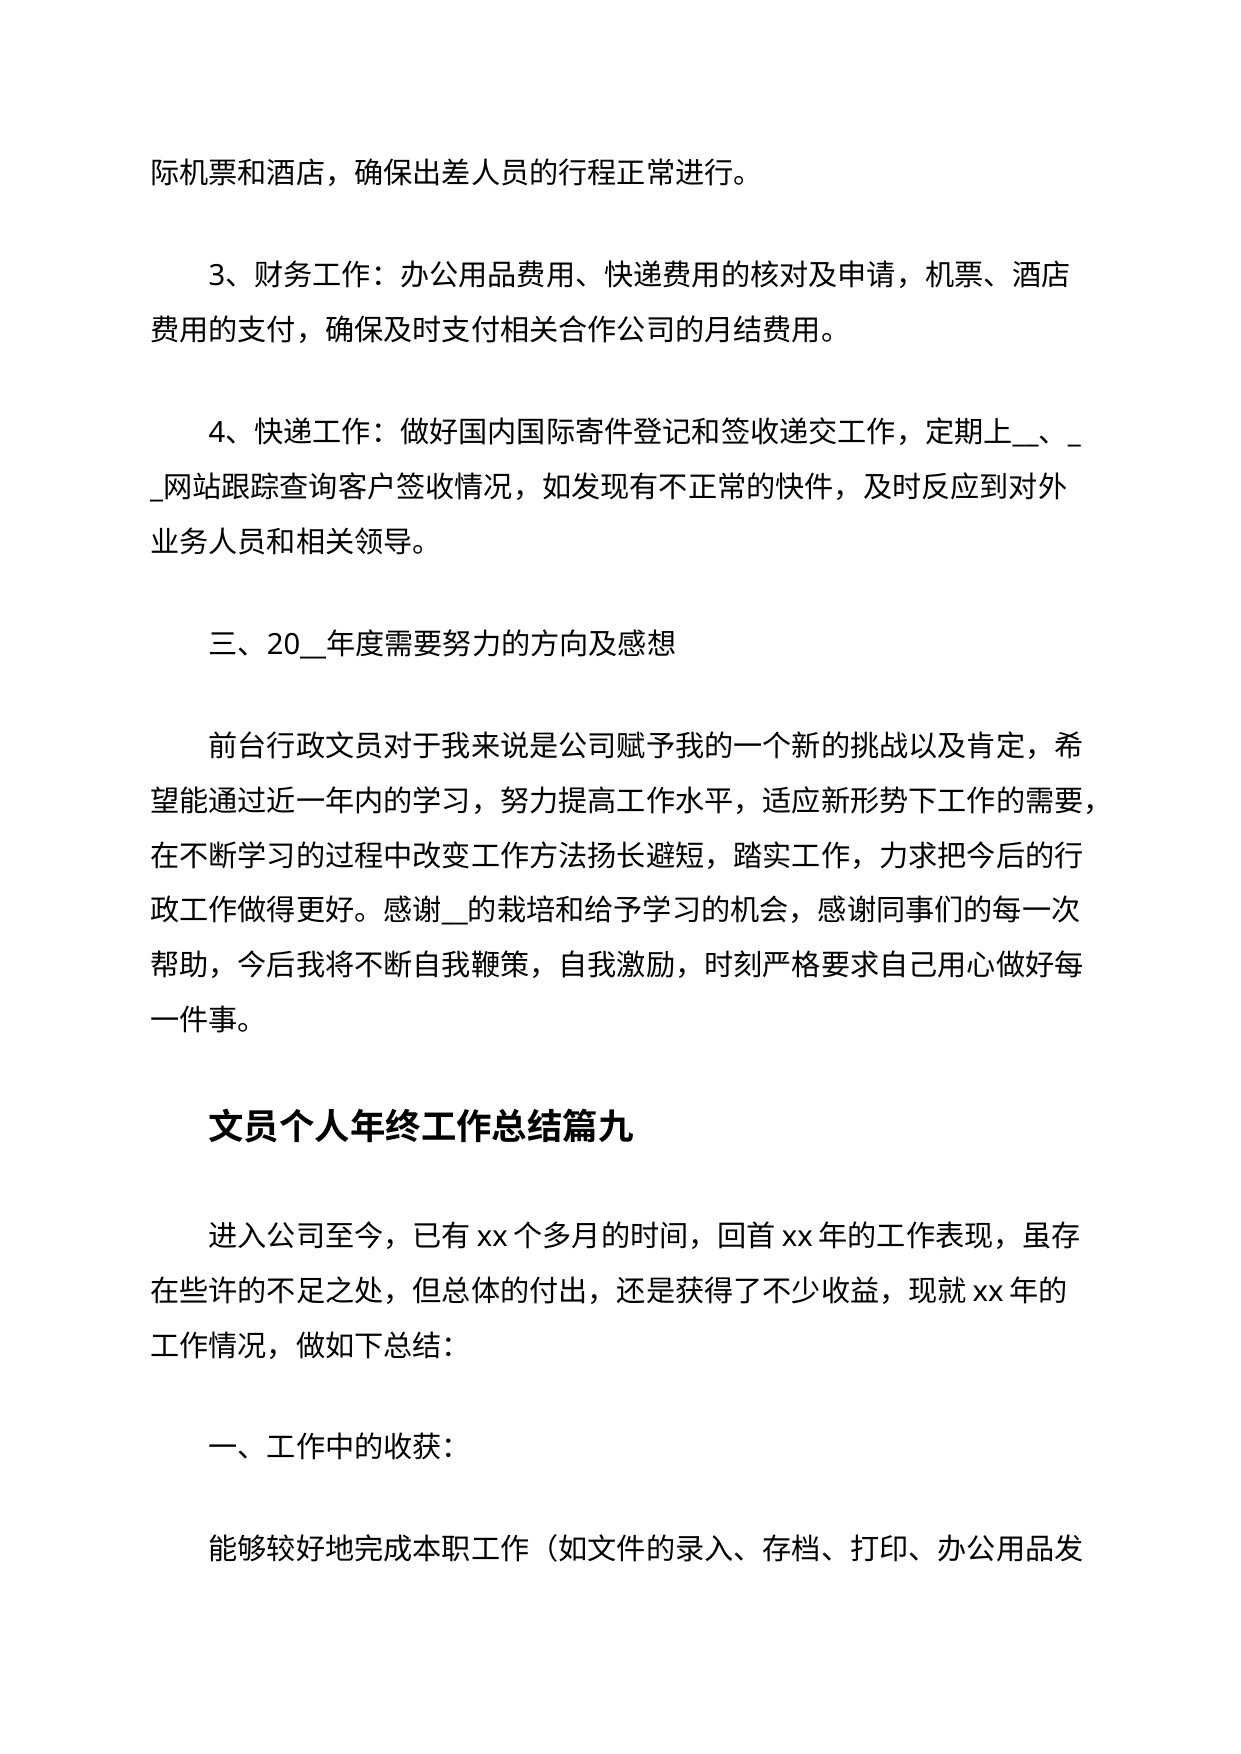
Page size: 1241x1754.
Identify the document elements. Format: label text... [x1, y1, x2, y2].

text 3、财务工作：办公用品费用、快递费用的核对及申请，机票、酒店费用的支付，确保及时支付相关合作公司的月结费用。 [150, 252, 1090, 349]
text 前台行政文员对于我来说是公司赋予我的一个新的挑战以及肯定，希望能通过近一年内的学习，努力提高工作水平，适应新形势下工作的需要，在不断学习的过程中改变工作方法扬长避短，踏实工作，力求把今后的行政工作做得更好。感谢__的栽培和给予学习的机会，感谢同事们的每一次帮助，今后我将不断自我鞭策，自我激励，时刻严格要求自己用心做好每一件事。 [150, 722, 1090, 1039]
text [150, 1526, 1090, 1568]
text 一、工作中的收获： [150, 1424, 1090, 1466]
text 进入公司至今，已有xx个多月的时间，回首xx年的工作表现，虽存在些许的不足之处，但总体的付出，还是获得了不少收益，现就xx年的工作情况，做如下总结： [150, 1212, 1090, 1364]
text 4、快递工作：做好国内国际寄件登记和签收递交工作，定期上__、__网站跟踪查询客户签收情况，如发现有不正常的快件，及时反应到对外业务人员和相关领导。 [150, 408, 1090, 561]
text 文员个人年终工作总结篇九 [150, 1099, 1090, 1150]
text 三、20__年度需要努力的方向及感想 [150, 620, 1090, 663]
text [150, 150, 1090, 192]
